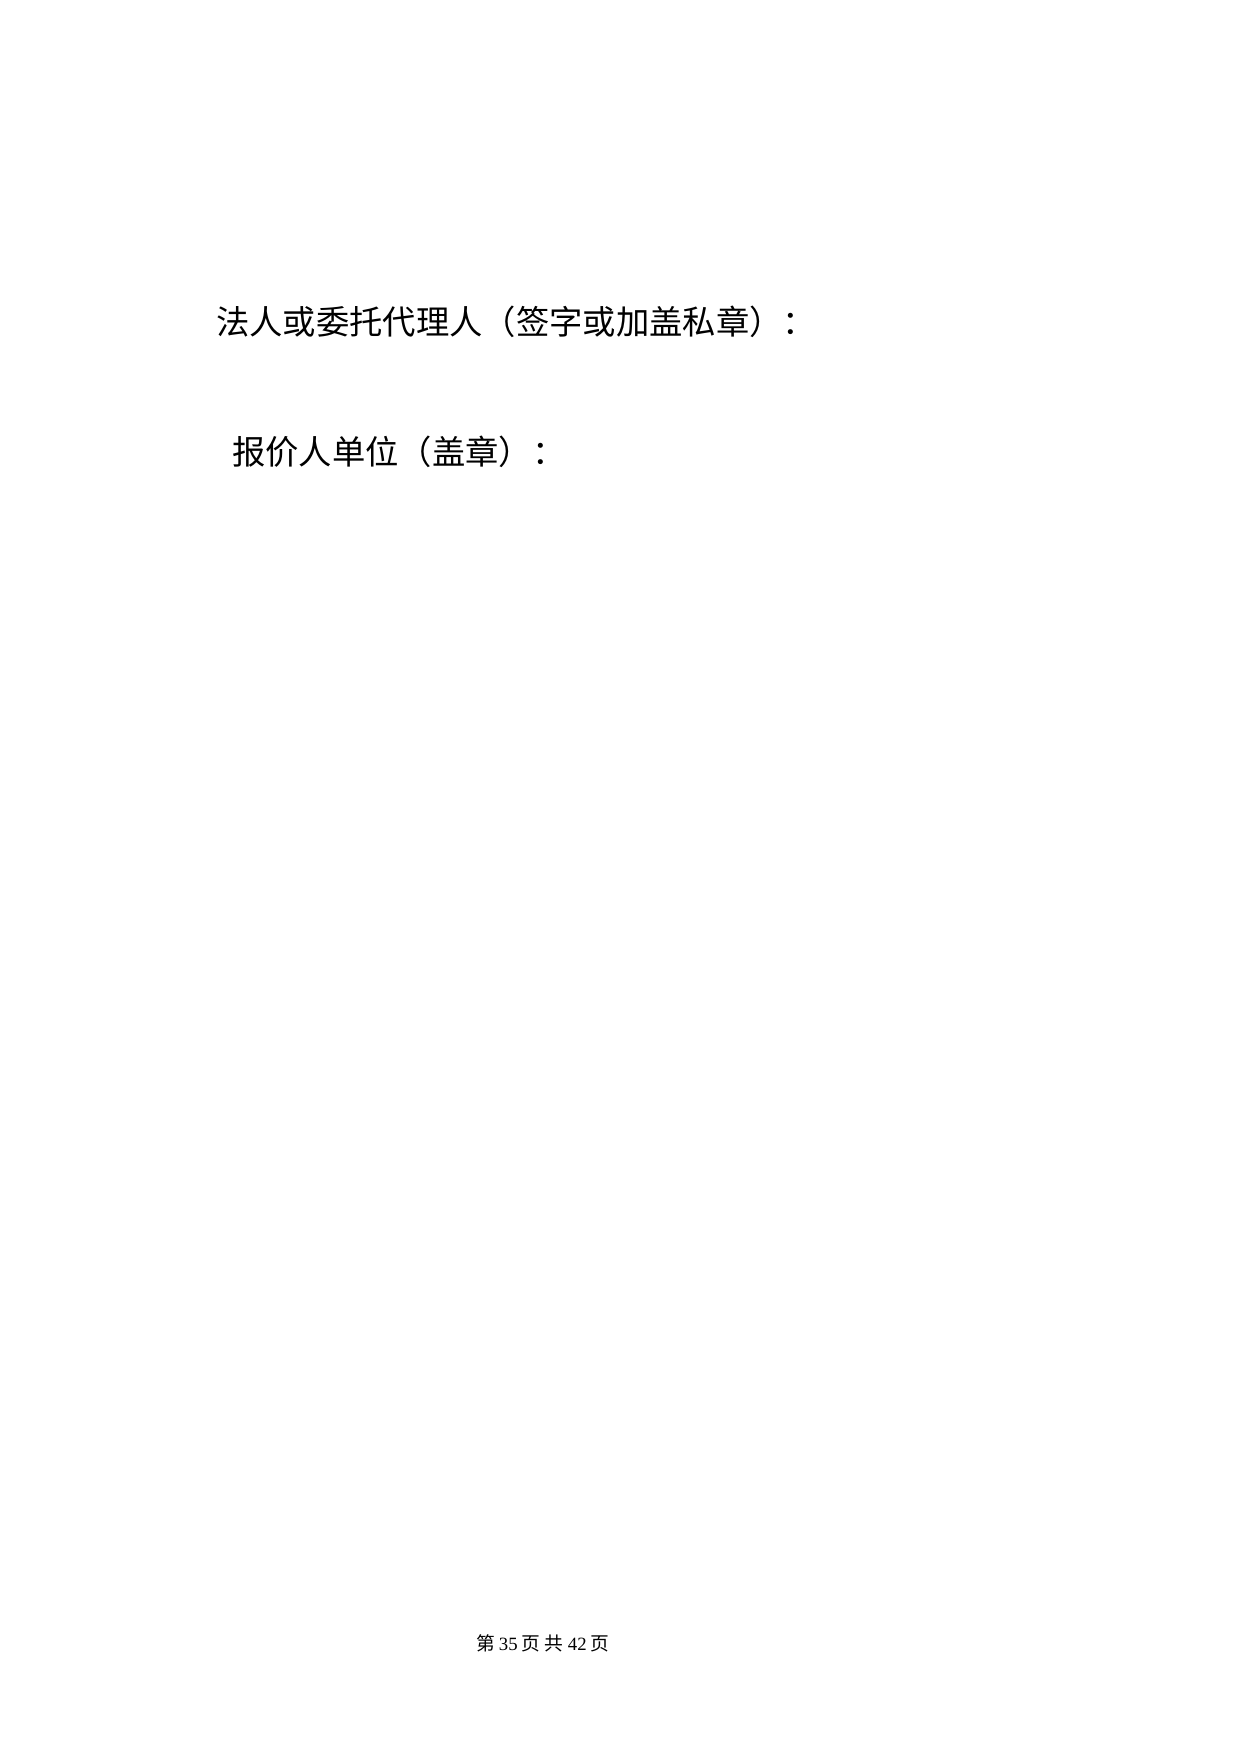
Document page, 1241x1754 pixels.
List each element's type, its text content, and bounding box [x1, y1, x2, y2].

text 报价人单位（盖章）： [165, 417, 1087, 482]
text 法人或委托代理人（签字或加盖私章）： [165, 287, 1087, 352]
